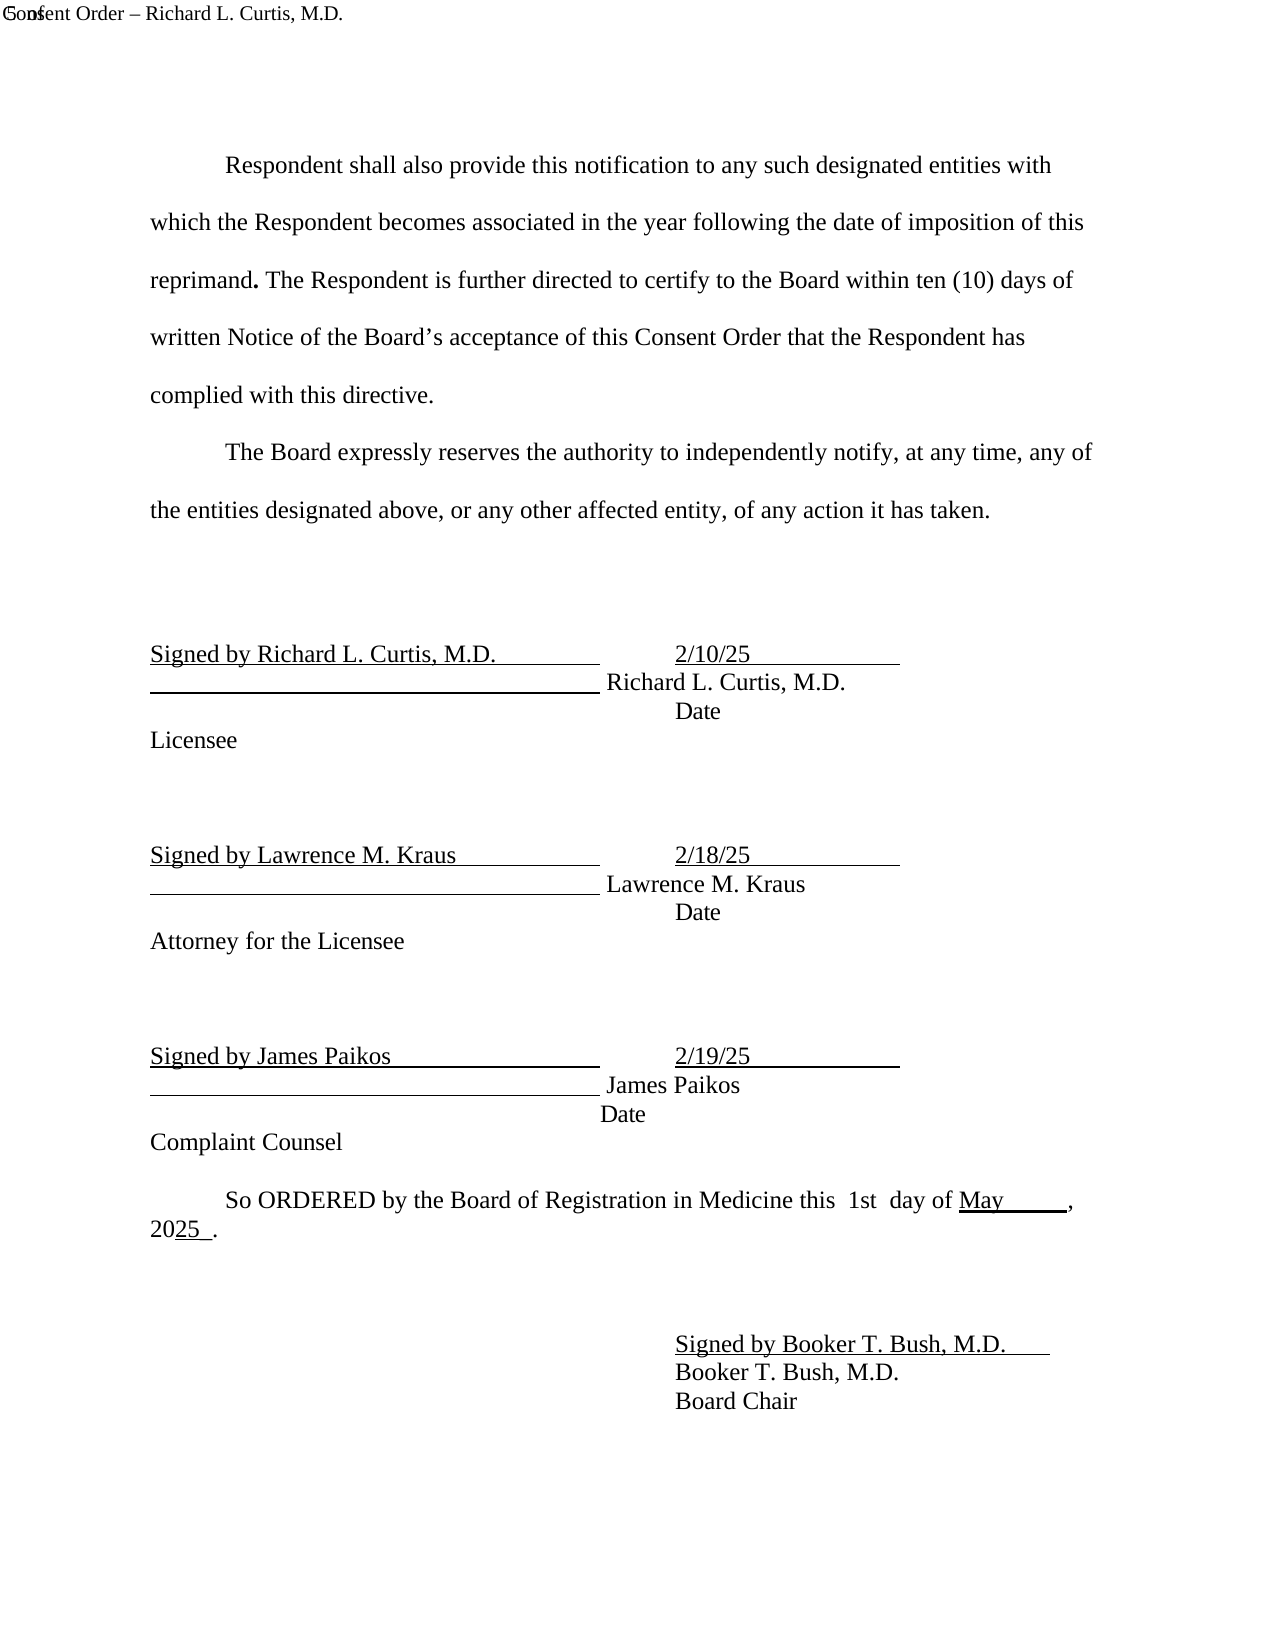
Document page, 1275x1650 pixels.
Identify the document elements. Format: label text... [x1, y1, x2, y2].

text Signed by James Paikos 2/19/25 James Paikos Date [150, 1041, 900, 1127]
text Attorney for the Licensee [150, 926, 1137, 955]
text Signed by Richard L. Curtis, M.D. 2/10/25 Richard L. Curtis, M.D. Date [150, 639, 900, 725]
text Signed by Booker T. Bush, M.D. Booker T. Bush, M.D. [675, 1329, 1050, 1354]
text So ORDERED by the Board of Registration in Medicine this 1st day of May , [225, 1185, 1137, 1214]
text Board Chair [675, 1386, 1137, 1415]
text 2025_. [150, 1214, 1137, 1242]
text Signed by Lawrence M. Kraus 2/18/25 Lawrence M. Kraus Date [150, 840, 900, 926]
text Signed by Booker T. Bush, M.D. Booker T. Bush, M.D. [675, 1355, 1050, 1386]
text Licensee [150, 725, 1137, 754]
text The Board expressly reserves the authority to independently notify, at any time, any of the entities designated above, or any other affected entity, of any action it has taken. [150, 437, 1093, 524]
text Respondent shall also provide this notification to any such designated entities with which the Respondent becomes associated in the year following the date of imposition of this reprimand. The Respondent is further directed to certify to the Board within ten (10) days of written Notice of the Board’s acceptance of this Consent Order that the Respondent has complied with this directive. [150, 150, 1116, 409]
text Complaint Counsel [150, 1127, 1137, 1156]
